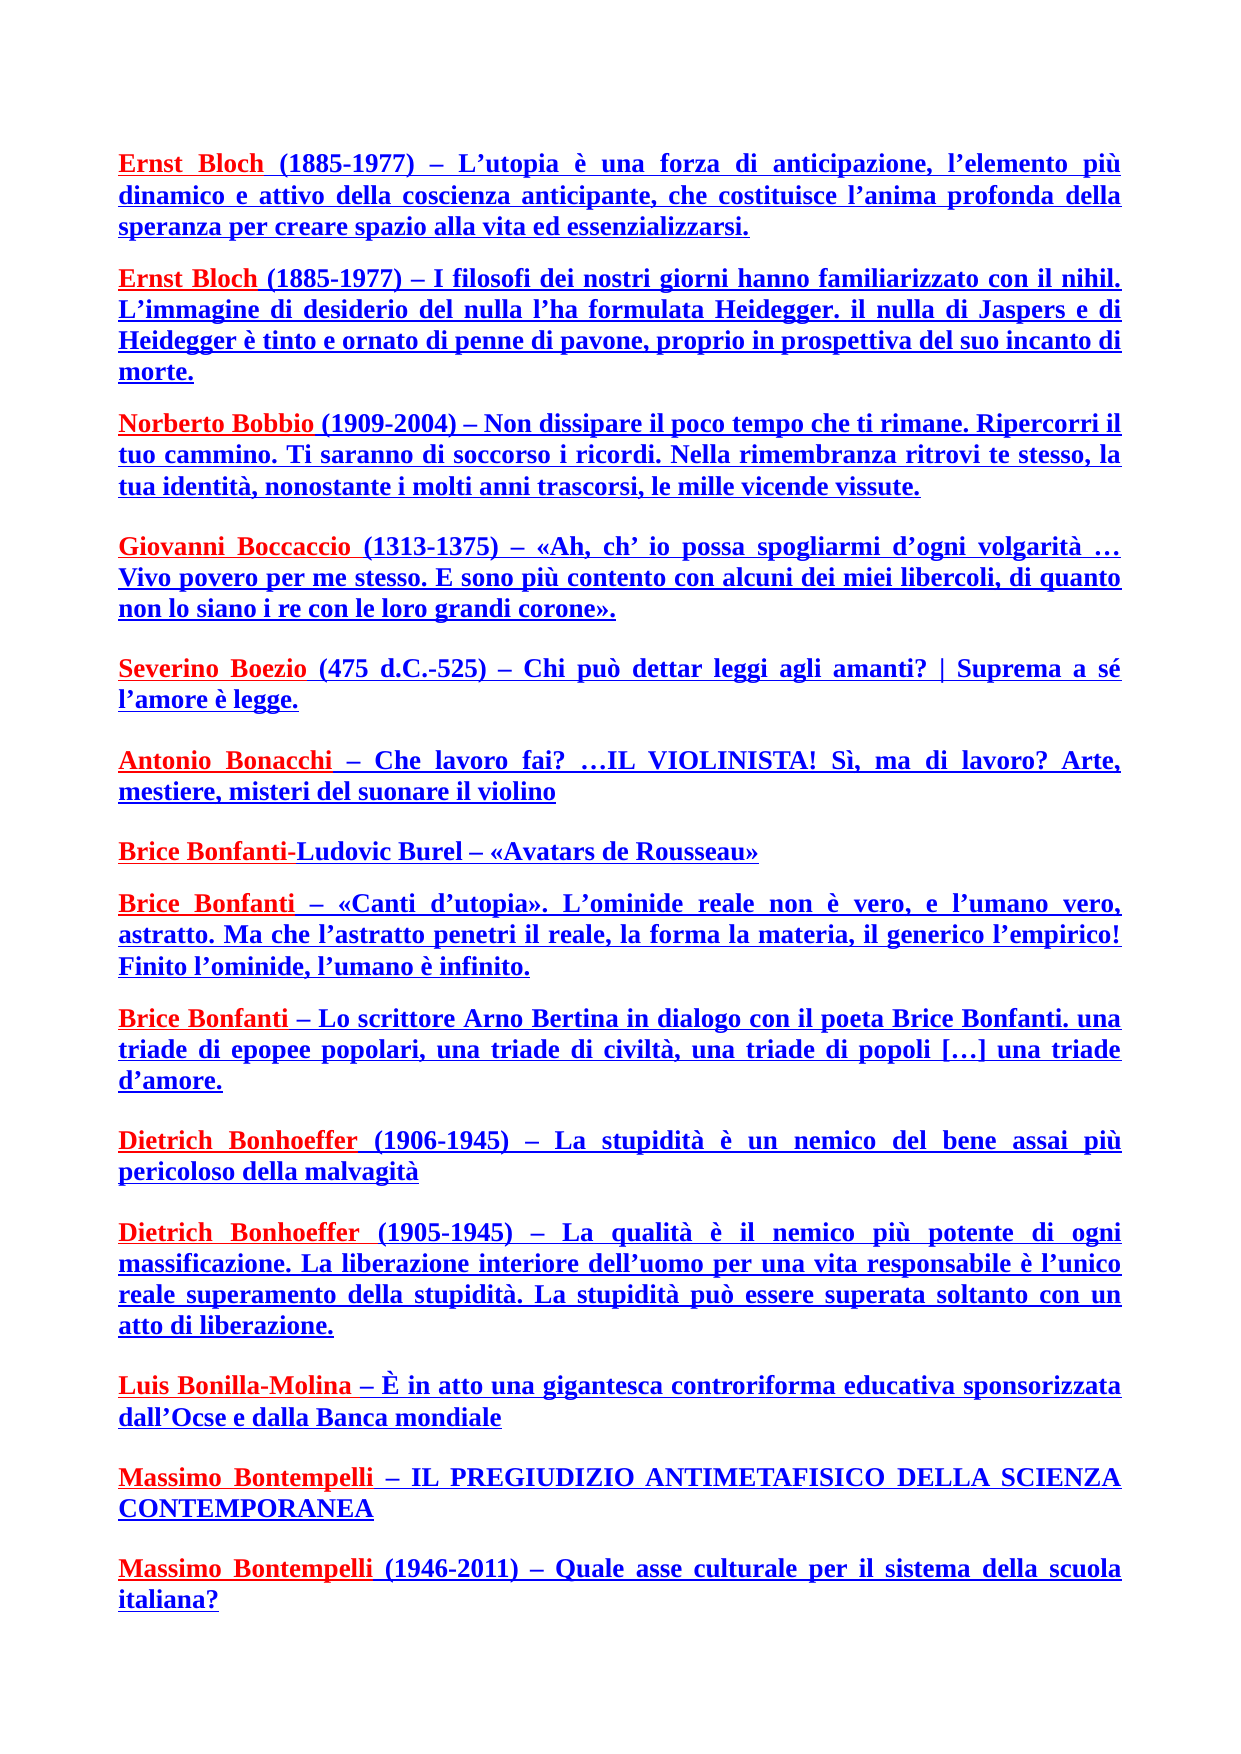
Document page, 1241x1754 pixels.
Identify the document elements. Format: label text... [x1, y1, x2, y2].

subtitle Massimo Bontempelli (1946-2011) – Quale asse culturale per il sistema della scuola italiana? [118, 1552, 1122, 1579]
subtitle Brice Bonfanti – «Canti d’utopia». L’ominide reale non è vero, e l’umano vero, astratto. Ma che l’astratto penetri il reale, la forma la materia, il generico l’empirico! Finito l’ominide, l’umano è infinito. [118, 947, 1122, 981]
text Brice Bonfanti – Lo scrittore Arno Bertina in dialogo con il poeta Brice Bonfanti. una triade di epopee popolari, una triade di civiltà, una triade di popoli […] una triade d’amore. [118, 1002, 1122, 1029]
text Ernst Bloch (1885-1977) – L’utopia è una forza di anticipazione, l’elemento più dinamico e attivo della coscienza anticipante, che costituisce l’anima profonda della speranza per creare spazio alla vita ed essenzializzarsi. [118, 207, 1122, 241]
subtitle Massimo Bontempelli – IL PREGIUDIZIO ANTIMETAFISICO DELLA SCIENZA CONTEMPORANEA [118, 1461, 1122, 1488]
subtitle Giovanni Boccaccio (1313-1375) – «Ah, ch’ io possa spogliarmi d’ogni volgarità … Vivo povero per me stesso. E sono più contento con alcuni dei miei libercoli, di quanto non lo siano i re con le loro grandi corone». [118, 530, 1122, 588]
subtitle Massimo Bontempelli (1946-2011) – Quale asse culturale per il sistema della scuola italiana? [118, 1581, 1122, 1615]
subtitle Giovanni Boccaccio (1313-1375) – «Ah, ch’ io possa spogliarmi d’ogni volgarità … Vivo povero per me stesso. E sono più contento con alcuni dei miei libercoli, di quanto non lo siano i re con le loro grandi corone». [118, 590, 1122, 623]
subtitle Dietrich Bonhoeffer (1906-1945) – La stupidità è un nemico del bene assai più pericoloso della malvagità [118, 1124, 1122, 1151]
text Ernst Bloch (1885-1977) – I filosofi dei nostri giorni hanno familiarizzato con il nihil. L’immagine di desiderio del nulla l’ha formulata Heidegger. il nulla di Jaspers e di Heidegger è tinto e ornato di penne di pavone, proprio in prospettiva del suo incanto di morte. [118, 262, 1122, 289]
text Ernst Bloch (1885-1977) – I filosofi dei nostri giorni hanno familiarizzato con il nihil. L’immagine di desiderio del nulla l’ha formulata Heidegger. il nulla di Jaspers e di Heidegger è tinto e ornato di penne di pavone, proprio in prospettiva del suo incanto di morte. [118, 291, 1122, 320]
text Brice Bonfanti – Lo scrittore Arno Bertina in dialogo con il poeta Brice Bonfanti. una triade di epopee popolari, una triade di civiltà, una triade di popoli […] una triade d’amore. [118, 1030, 1122, 1060]
text Brice Bonfanti – Lo scrittore Arno Bertina in dialogo con il poeta Brice Bonfanti. una triade di epopee popolari, una triade di civiltà, una triade di popoli […] una triade d’amore. [118, 1061, 1122, 1095]
subtitle Brice Bonfanti – «Canti d’utopia». L’ominide reale non è vero, e l’umano vero, astratto. Ma che l’astratto penetri il reale, la forma la materia, il generico l’empirico! Finito l’ominide, l’umano è infinito. [118, 887, 1122, 914]
subtitle Brice Bonfanti – «Canti d’utopia». L’ominide reale non è vero, e l’umano vero, astratto. Ma che l’astratto penetri il reale, la forma la materia, il generico l’empirico! Finito l’ominide, l’umano è infinito. [118, 916, 1122, 946]
subtitle Antonio Bonacchi – Che lavoro fai? …IL VIOLINISTA! Sì, ma di lavoro? Arte, mestiere, misteri del suonare il violino [118, 744, 1122, 806]
subtitle Norberto Bobbio (1909-2004) – Non dissipare il poco tempo che ti rimane. Ripercorri il tuo cammino. Ti saranno di soccorso i ricordi. Nella rimembranza ritrovi te stesso, la tua identità, nonostante i molti anni trascorsi, le mille vicende vissute. [118, 467, 1122, 501]
text Brice Bonfanti-Ludovic Burel – «Avatars de Rousseau» [118, 835, 1122, 867]
subtitle Norberto Bobbio (1909-2004) – Non dissipare il poco tempo che ti rimane. Ripercorri il tuo cammino. Ti saranno di soccorso i ricordi. Nella rimembranza ritrovi te stesso, la tua identità, nonostante i molti anni trascorsi, le mille vicende vissute. [118, 436, 1122, 466]
text Ernst Bloch (1885-1977) – L’utopia è una forza di anticipazione, l’elemento più dinamico e attivo della coscienza anticipante, che costituisce l’anima profonda della speranza per creare spazio alla vita ed essenzializzarsi. [118, 148, 1122, 206]
subtitle Luis Bonilla-Molina – È in atto una gigantesca controriforma educativa sponsorizzata dall’Ocse e dalla Banca mondiale [118, 1369, 1122, 1397]
subtitle Dietrich Bonhoeffer (1905-1945) – La qualità è il nemico più potente di ogni massificazione. La liberazione interiore dell’uomo per una vita responsabile è l’unico reale superamento della stupidità. La stupidità può essere superata soltanto con un atto di liberazione. [118, 1307, 1122, 1340]
subtitle Dietrich Bonhoeffer (1905-1945) – La qualità è il nemico più potente di ogni massificazione. La liberazione interiore dell’uomo per una vita responsabile è l’unico reale superamento della stupidità. La stupidità può essere superata soltanto con un atto di liberazione. [118, 1244, 1122, 1274]
subtitle Dietrich Bonhoeffer (1905-1945) – La qualità è il nemico più potente di ogni massificazione. La liberazione interiore dell’uomo per una vita responsabile è l’unico reale superamento della stupidità. La stupidità può essere superata soltanto con un atto di liberazione. [118, 1216, 1122, 1243]
subtitle Dietrich Bonhoeffer (1905-1945) – La qualità è il nemico più potente di ogni massificazione. La liberazione interiore dell’uomo per una vita responsabile è l’unico reale superamento della stupidità. La stupidità può essere superata soltanto con un atto di liberazione. [118, 1276, 1122, 1305]
subtitle Severino Boezio (475 d.C.-525) – Chi può dettar leggi agli amanti? | Suprema a sé l’amore è legge. [118, 681, 1122, 715]
text Ernst Bloch (1885-1977) – I filosofi dei nostri giorni hanno familiarizzato con il nihil. L’immagine di desiderio del nulla l’ha formulata Heidegger. il nulla di Jaspers e di Heidegger è tinto e ornato di penne di pavone, proprio in prospettiva del suo incanto di morte. [118, 353, 1122, 386]
subtitle Dietrich Bonhoeffer (1906-1945) – La stupidità è un nemico del bene assai più pericoloso della malvagità [118, 1153, 1122, 1187]
subtitle Massimo Bontempelli – IL PREGIUDIZIO ANTIMETAFISICO DELLA SCIENZA CONTEMPORANEA [118, 1489, 1122, 1523]
text Ernst Bloch (1885-1977) – I filosofi dei nostri giorni hanno familiarizzato con il nihil. L’immagine di desiderio del nulla l’ha formulata Heidegger. il nulla di Jaspers e di Heidegger è tinto e ornato di penne di pavone, proprio in prospettiva del suo incanto di morte. [118, 322, 1122, 351]
subtitle Norberto Bobbio (1909-2004) – Non dissipare il poco tempo che ti rimane. Ripercorri il tuo cammino. Ti saranno di soccorso i ricordi. Nella rimembranza ritrovi te stesso, la tua identità, nonostante i molti anni trascorsi, le mille vicende vissute. [118, 407, 1122, 434]
subtitle Luis Bonilla-Molina – È in atto una gigantesca controriforma educativa sponsorizzata dall’Ocse e dalla Banca mondiale [118, 1398, 1122, 1432]
subtitle Severino Boezio (475 d.C.-525) – Chi può dettar leggi agli amanti? | Suprema a sé l’amore è legge. [118, 652, 1122, 680]
